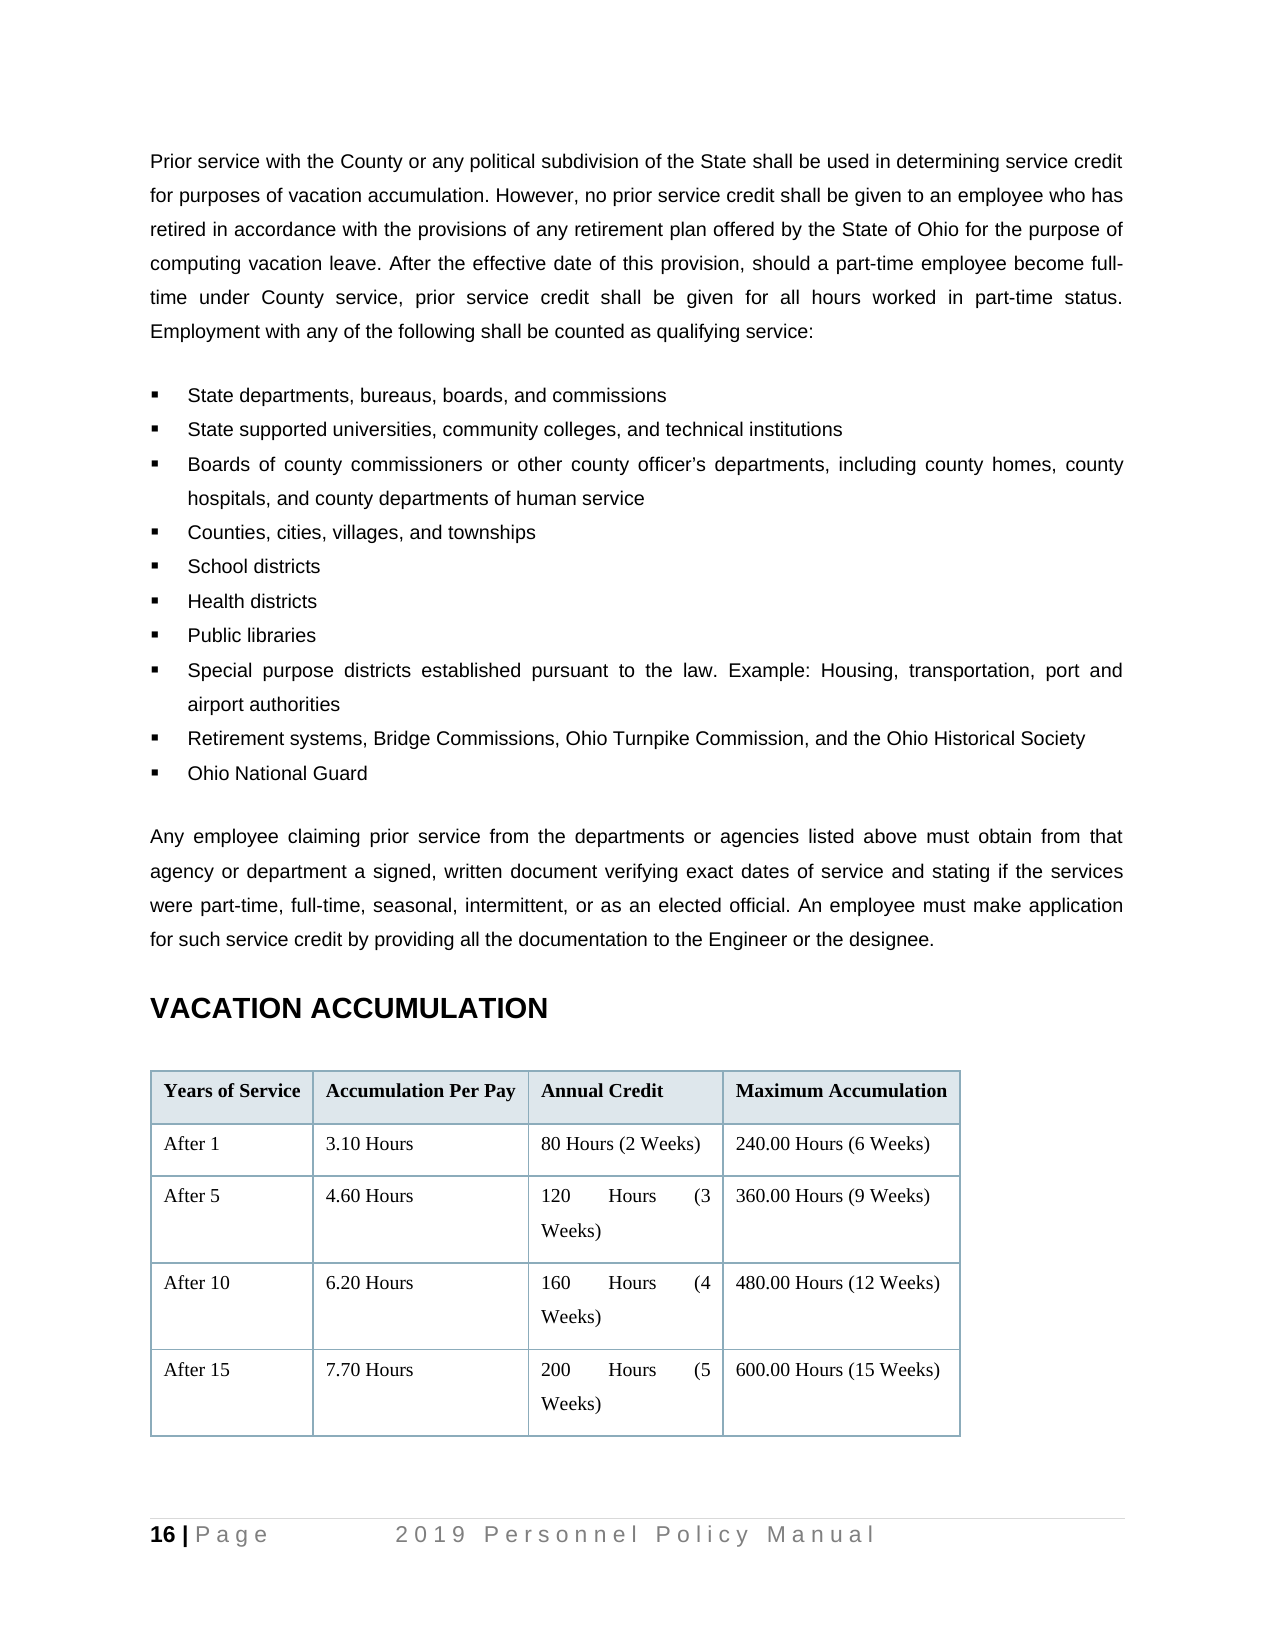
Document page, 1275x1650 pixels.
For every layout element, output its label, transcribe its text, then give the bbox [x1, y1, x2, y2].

table_cell 4.60 Hours [314, 1177, 528, 1262]
list Counties, cities, villages, and townships [150, 521, 1125, 544]
list Health districts [150, 590, 1125, 613]
table_cell 120 Hours (3 Weeks) [529, 1177, 722, 1262]
table_cell 3.10 Hours [314, 1125, 528, 1175]
table_header Accumulation Per Pay [314, 1072, 528, 1123]
table_cell 480.00 Hours (12 Weeks) [724, 1264, 959, 1349]
table_cell After 5 [152, 1177, 312, 1262]
table_cell After 10 [152, 1264, 312, 1349]
list Ohio National Guard [150, 762, 1125, 785]
list State departments, bureaus, boards, and commissions [150, 383, 1125, 407]
table_cell After 15 [152, 1350, 312, 1435]
table_cell 360.00 Hours (9 Weeks) [724, 1177, 959, 1262]
table_header Maximum Accumulation [724, 1072, 959, 1123]
table_cell 200 Hours (5 Weeks) [529, 1350, 722, 1435]
list State supported universities, community colleges, and technical institutions [150, 418, 1125, 441]
list Public libraries [150, 624, 1125, 647]
list Boards of county commissioners or other county officer’s departments, including county homes, county hospitals, and county departments of human service [150, 452, 1125, 509]
table_cell 160 Hours (4 Weeks) [529, 1264, 722, 1349]
text Any employee claiming prior service from the departments or agencies listed above must obtain from that agency or department a signed, written document verifying exact dates of service and stating if the services were part-time, full-time, seasonal, intermittent, or as an elected official. An employee must make application for such service credit by providing all the documentation to the Engineer or the designee. [150, 825, 1125, 950]
table_header Years of Service [152, 1072, 312, 1123]
table_cell 7.70 Hours [314, 1350, 528, 1435]
table_cell 6.20 Hours [314, 1264, 528, 1349]
list School districts [150, 555, 1125, 578]
table_cell After 1 [152, 1125, 312, 1175]
text Prior service with the County or any political subdivision of the State shall be used in determining service credit for purposes of vacation accumulation. However, no prior service credit shall be given to an employee who has retired in accordance with the provisions of any retirement plan offered by the State of Ohio for the purpose of computing vacation leave. After the effective date of this provision, should a part-time employee become full-time under County service, prior service credit shall be given for all hours worked in part-time status. Employment with any of the following shall be counted as qualifying service: [150, 150, 1125, 343]
table_header Annual Credit [529, 1072, 722, 1123]
list Special purpose districts established pursuant to the law. Example: Housing, transportation, port and airport authorities [150, 659, 1125, 716]
table_cell 600.00 Hours (15 Weeks) [724, 1350, 959, 1435]
table_cell 240.00 Hours (6 Weeks) [724, 1125, 959, 1175]
list Retirement systems, Bridge Commissions, Ohio Turnpike Commission, and the Ohio Historical Society [150, 727, 1125, 750]
subtitle VACATION ACCUMULATION [150, 991, 1125, 1024]
table_cell 80 Hours (2 Weeks) [529, 1125, 722, 1175]
